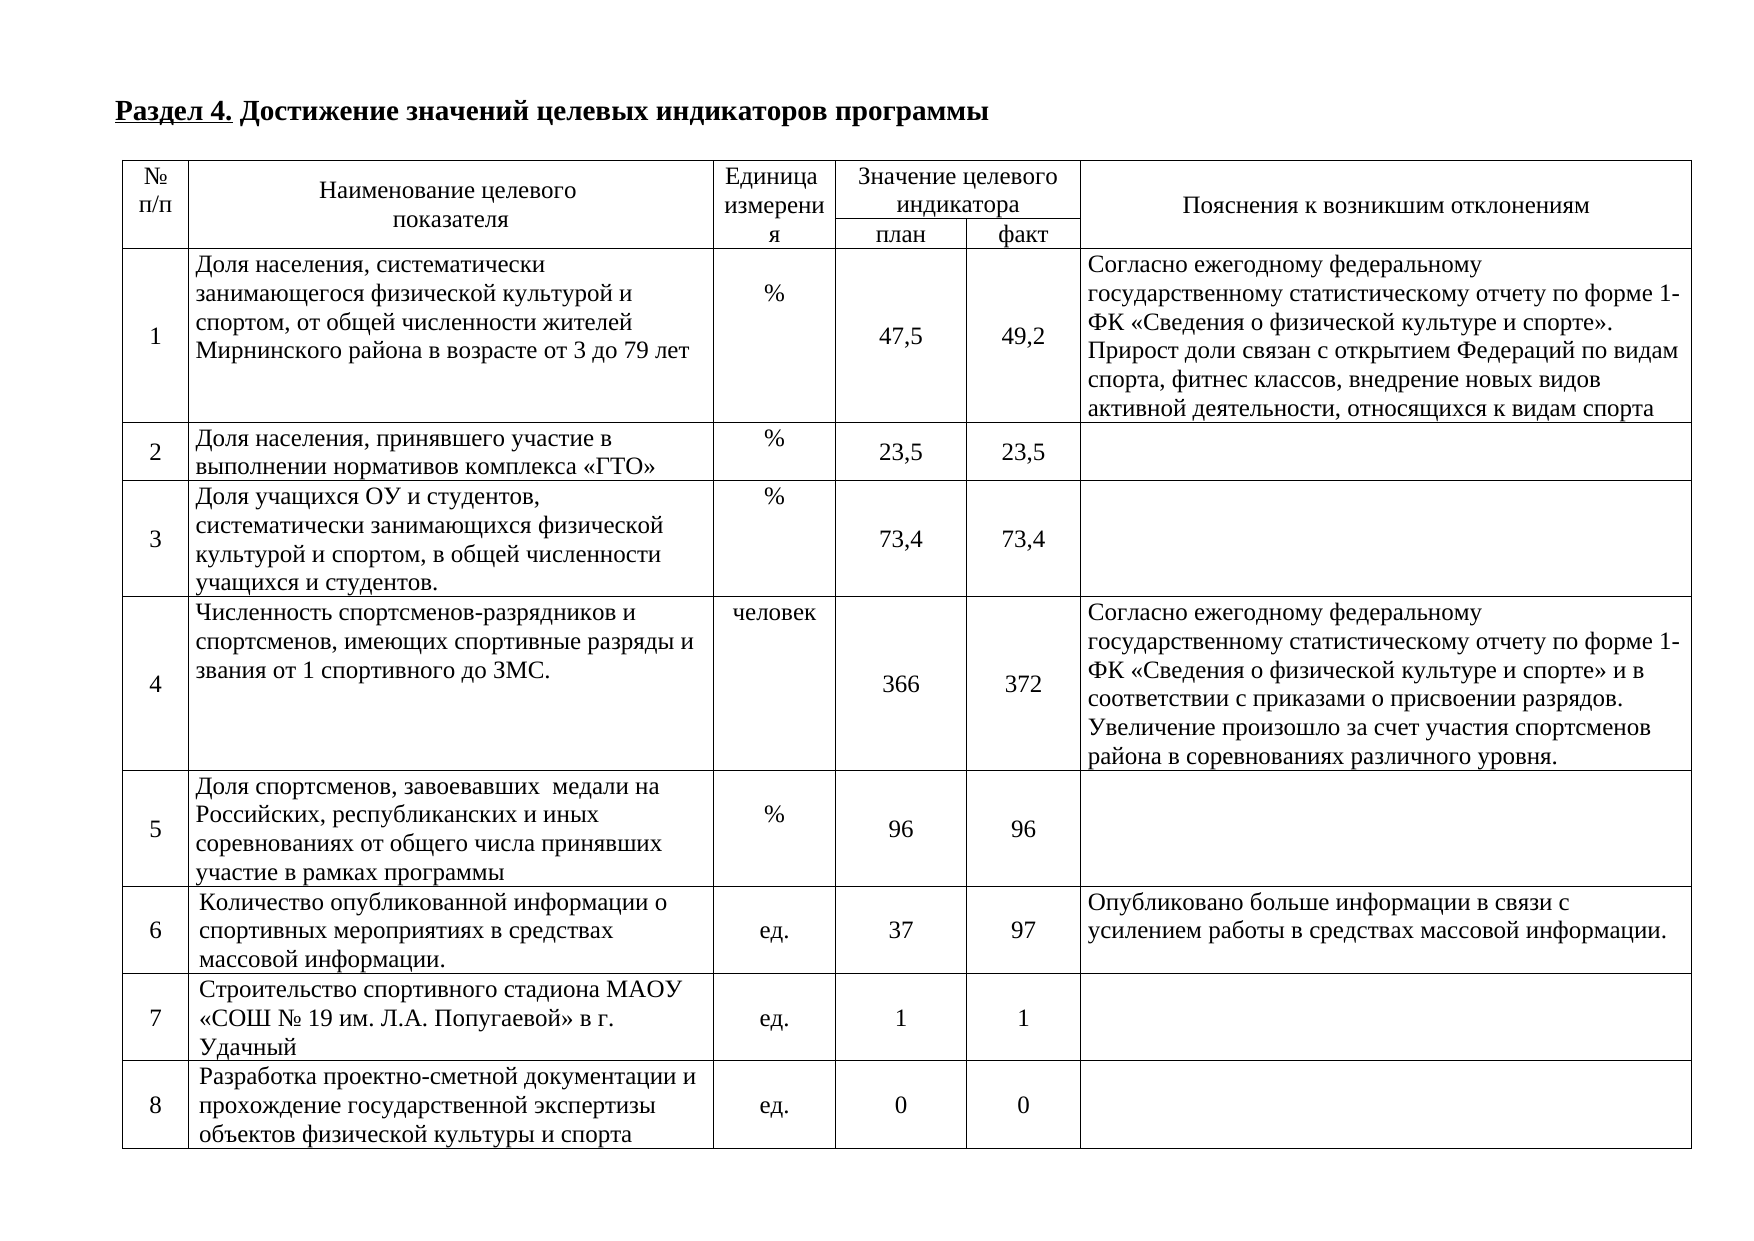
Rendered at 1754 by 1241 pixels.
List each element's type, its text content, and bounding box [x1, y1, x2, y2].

table_cell 1 [967, 974, 1080, 1060]
table_cell % [714, 423, 835, 480]
table_cell 96 [967, 771, 1080, 886]
table_cell [1081, 423, 1691, 480]
table_cell 0 [967, 1061, 1080, 1148]
table_cell 4 [123, 597, 188, 770]
table_cell Строительство спортивного стадиона МАОУ «СОШ № 19 им. Л.А. Попугаевой» в г. Удачный [297, 974, 713, 1060]
table_cell [1081, 481, 1691, 596]
table_cell [1081, 771, 1691, 886]
table_header Значение целевого индикатора [836, 161, 1080, 218]
table_cell Опубликовано больше информации в связи с усилением работы в средствах массовой информации. [1081, 887, 1691, 973]
table_cell Численность спортсменов-разрядников и спортсменов, имеющих спортивные разряды и звания от 1 спортивного до ЗМС. [189, 597, 713, 770]
table_header Пояснения к возникшим отклонениям [1081, 161, 1691, 248]
table_cell 7 [123, 974, 188, 1060]
table_cell Доля населения, принявшего участие в выполнении нормативов комплекса «ГТО» [189, 423, 713, 480]
text Раздел 4. Достижение значений целевых индикаторов программы [56, 93, 1636, 126]
table_cell ед. [714, 1061, 835, 1148]
table_cell 1 [123, 249, 188, 422]
table_header № п/п [123, 161, 188, 248]
table_cell 366 [836, 597, 966, 770]
table_cell 3 [123, 481, 188, 596]
table_cell 96 [836, 771, 966, 886]
table_cell % [714, 771, 835, 886]
table_cell факт [967, 219, 1080, 248]
table_cell Согласно ежегодному федеральному государственному статистическому отчету по форме 1-ФК «Сведения о физической культуре и спорте». Прирост доли связан с открытием Федераций по видам спорта, фитнес классов, внедрение новых видов активной деятельности, относящихся к видам спорта [1081, 249, 1691, 422]
table_cell человек [714, 597, 835, 770]
table_cell 97 [967, 887, 1080, 973]
table_cell 23,5 [836, 423, 966, 480]
table_cell 47,5 [836, 249, 966, 422]
table_header Единица измерения [714, 161, 835, 248]
table_cell Доля населения, систематически занимающегося физической культурой и спортом, от общей численности жителей Мирнинского района в возрасте от 3 до 79 лет [189, 249, 713, 422]
table_cell [1081, 1061, 1691, 1148]
table_cell 1 [836, 974, 966, 1060]
table_cell 49,2 [967, 249, 1080, 422]
table_cell ед. [714, 974, 835, 1060]
table_cell % [714, 249, 835, 422]
table_cell план [836, 219, 966, 248]
table_cell ед. [714, 887, 835, 973]
table_cell 73,4 [967, 481, 1080, 596]
table_cell 8 [123, 1061, 188, 1148]
table_cell % [714, 481, 835, 596]
table_cell Согласно ежегодному федеральному государственному статистическому отчету по форме 1-ФК «Сведения о физической культуре и спорте» и в соответствии с приказами о присвоении разрядов. Увеличение произошло за счет участия спортсменов района в соревнованиях различного уровня. [1081, 597, 1691, 770]
table_cell 37 [836, 887, 966, 973]
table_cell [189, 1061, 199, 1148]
table_header Наименование целевого показателя [189, 161, 713, 248]
table_cell 23,5 [967, 423, 1080, 480]
table_cell 73,4 [836, 481, 966, 596]
table_cell Доля спортсменов, завоевавших медали на Российских, республиканских и иных соревнованиях от общего числа принявших участие в рамках программы [189, 771, 713, 886]
table_cell 5 [123, 771, 188, 886]
table_cell [1081, 974, 1691, 1060]
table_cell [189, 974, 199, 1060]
table_cell Количество опубликованной информации о спортивных мероприятиях в средствах массовой информации. [189, 887, 713, 973]
table_cell Доля учащихся ОУ и студентов, систематически занимающихся физической культурой и спортом, в общей численности учащихся и студентов. [189, 481, 713, 596]
table_cell 0 [836, 1061, 966, 1148]
table_cell 372 [967, 597, 1080, 770]
table_cell 2 [123, 423, 188, 480]
table_cell 6 [123, 887, 188, 973]
